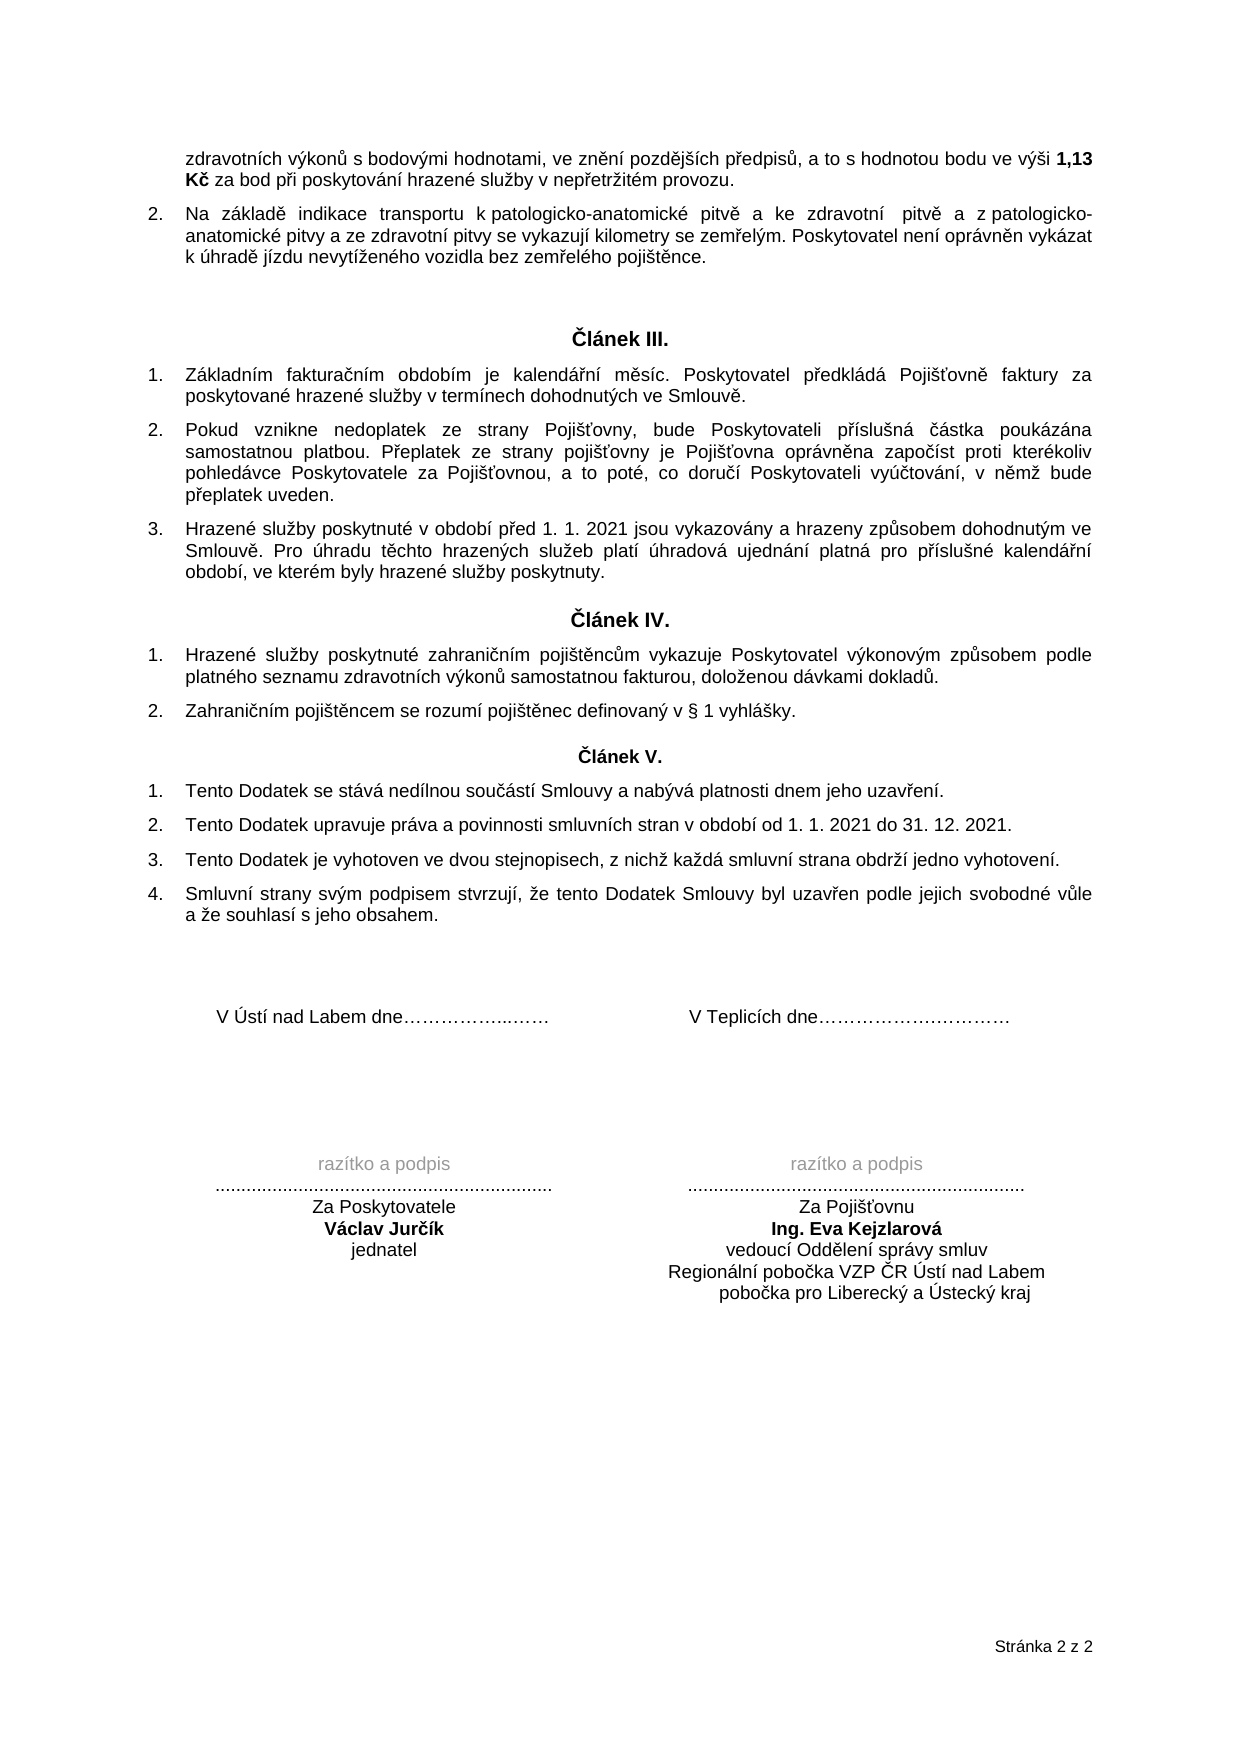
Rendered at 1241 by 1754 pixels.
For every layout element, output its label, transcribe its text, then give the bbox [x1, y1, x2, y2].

list Na základě indikace transportu k patologicko-anatomické pitvě a ke zdravotní pitvě a z patologicko-anatomické pitvy a ze zdravotní pitvy se vykazují kilometry se zemřelým. Poskytovatel není oprávněn vykázat k úhradě jízdu nevytíženého vozidla bez zemřelého pojištěnce. [148, 203, 1093, 268]
list Tento Dodatek se stává nedílnou součástí Smlouvy a nabývá platnosti dnem jeho uzavření. [148, 780, 1093, 802]
table_header V Ústí nad Labem dne……………...…… razítko a podpis ................................................................. Za Poskytovatele Václav Jurčík jednatel [148, 1006, 620, 1304]
list Hrazené služby poskytnuté v období před 1. 1. 2021 jsou vykazovány a hrazeny způsobem dohodnutým ve Smlouvě. Pro úhradu těchto hrazených služeb platí úhradová ujednání platná pro příslušné kalendářní období, ve kterém byly hrazené služby poskytnuty. [148, 518, 1093, 582]
list Smluvní strany svým podpisem stvrzují, že tento Dodatek Smlouvy byl uzavřen podle jejich svobodné vůle a že souhlasí s jeho obsahem. [148, 882, 1093, 926]
list Pokud vznikne nedoplatek ze strany Pojišťovny, bude Poskytovateli příslušná částka poukázána samostatnou platbou. Přeplatek ze strany pojišťovny je Pojišťovna oprávněna započíst proti kterékoliv pohledávce Poskytovatele za Pojišťovnou, a to poté, co doručí Poskytovateli vyúčtování, v němž bude přeplatek uveden. [148, 419, 1093, 505]
subtitle Článek III. [148, 327, 1093, 351]
list Zahraničním pojištěncem se rozumí pojištěnec definovaný v § 1 vyhlášky. [148, 699, 1093, 721]
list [148, 148, 1093, 191]
list Hrazené služby poskytnuté zahraničním pojištěncům vykazuje Poskytovatel výkonovým způsobem podle platného seznamu zdravotních výkonů samostatnou fakturou, doloženou dávkami dokladů. [148, 644, 1093, 687]
table_header V Teplicích dne……………….………… razítko a podpis ................................................................. Za Pojišťovnu Ing. Eva Kejzlarová vedoucí Oddělení správy smluv Regionální pobočka VZP ČR Ústí nad Labem pobočka pro Liberecký a Ústecký kraj [620, 1006, 1093, 1304]
list Tento Dodatek upravuje práva a povinnosti smluvních stran v období od 1. 1. 2021 do 31. 12. 2021. [148, 814, 1093, 836]
list Základním fakturačním obdobím je kalendářní měsíc. Poskytovatel předkládá Pojišťovně faktury za poskytované hrazené služby v termínech dohodnutých ve Smlouvě. [148, 363, 1093, 407]
list Tento Dodatek je vyhotoven ve dvou stejnopisech, z nichž každá smluvní strana obdrží jedno vyhotovení. [148, 848, 1093, 870]
text Článek IV. [148, 607, 1093, 631]
subtitle Článek V. [148, 746, 1093, 768]
